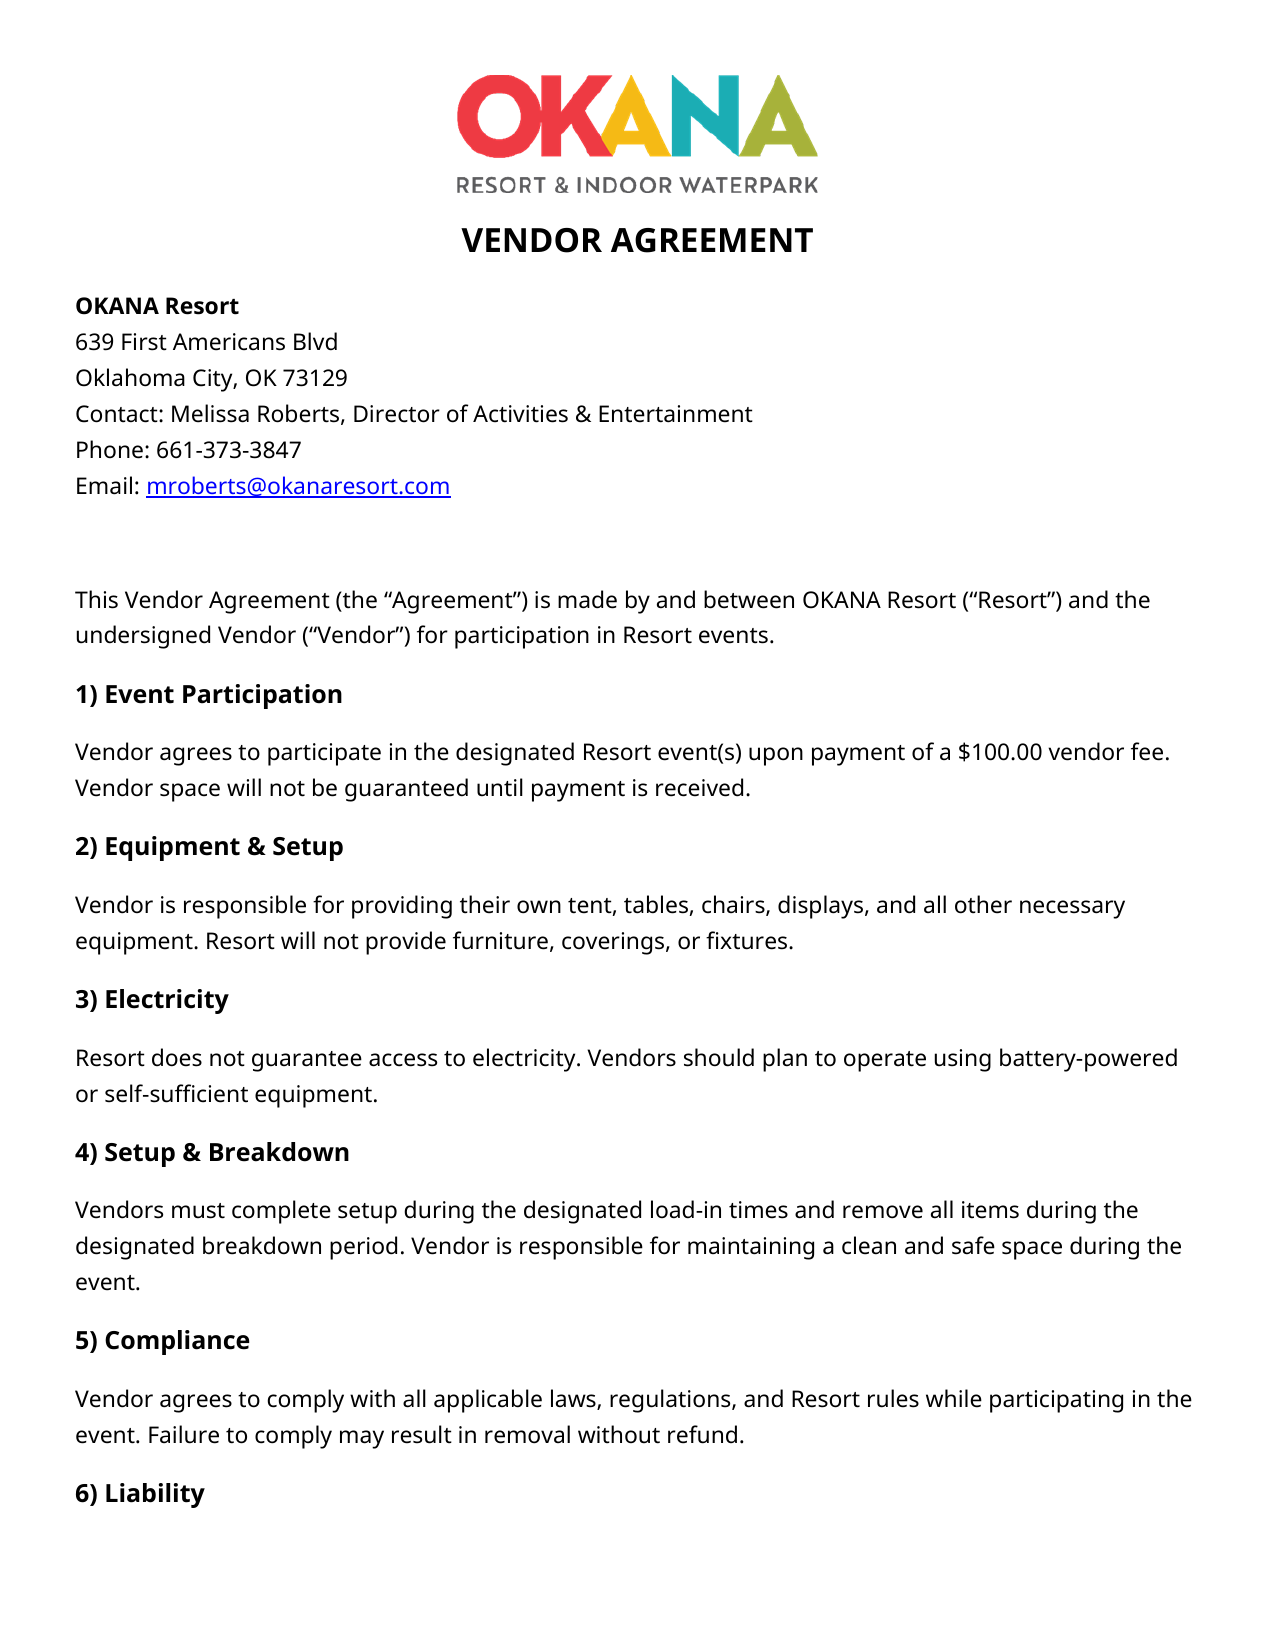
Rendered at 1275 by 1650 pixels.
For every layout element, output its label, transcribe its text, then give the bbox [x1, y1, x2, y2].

text Vendor agrees to participate in the designated Resort event(s) upon payment of a $100.00 vendor fee. Vendor space will not be guaranteed until payment is received. [75, 736, 1200, 803]
picture [457, 75, 818, 193]
text 4) Setup & Breakdown [75, 1134, 1200, 1168]
text 1) Event Participation [75, 676, 1200, 710]
text VENDOR AGREEMENT [75, 217, 1200, 263]
text Vendor is responsible for providing their own tent, tables, chairs, displays, and all other necessary equipment. Resort will not provide furniture, coverings, or fixtures. [75, 889, 1200, 956]
text 5) Compliance [75, 1323, 1200, 1357]
text Vendors must complete setup during the designated load-in times and remove all items during the designated breakdown period. Vendor is responsible for maintaining a clean and safe space during the event. [75, 1194, 1200, 1297]
text OKANA Resort 639 First Americans Blvd Oklahoma City, OK 73129 Contact: Melissa Roberts, Director of Activities & Entertainment Phone: 661-373-3847 Email: mroberts@okanaresort.com [75, 290, 1200, 501]
text Vendor agrees to comply with all applicable laws, regulations, and Resort rules while participating in the event. Failure to comply may result in removal without refund. [75, 1383, 1200, 1450]
text 3) Electricity [75, 982, 1200, 1016]
text This Vendor Agreement (the “Agreement”) is made by and between OKANA Resort (“Resort”) and the undersigned Vendor (“Vendor”) for participation in Resort events. [75, 583, 1200, 651]
text 2) Equipment & Setup [75, 829, 1200, 863]
text Resort does not guarantee access to electricity. Vendors should plan to operate using battery-powered or self-sufficient equipment. [75, 1042, 1200, 1109]
text 6) Liability [75, 1476, 1200, 1510]
